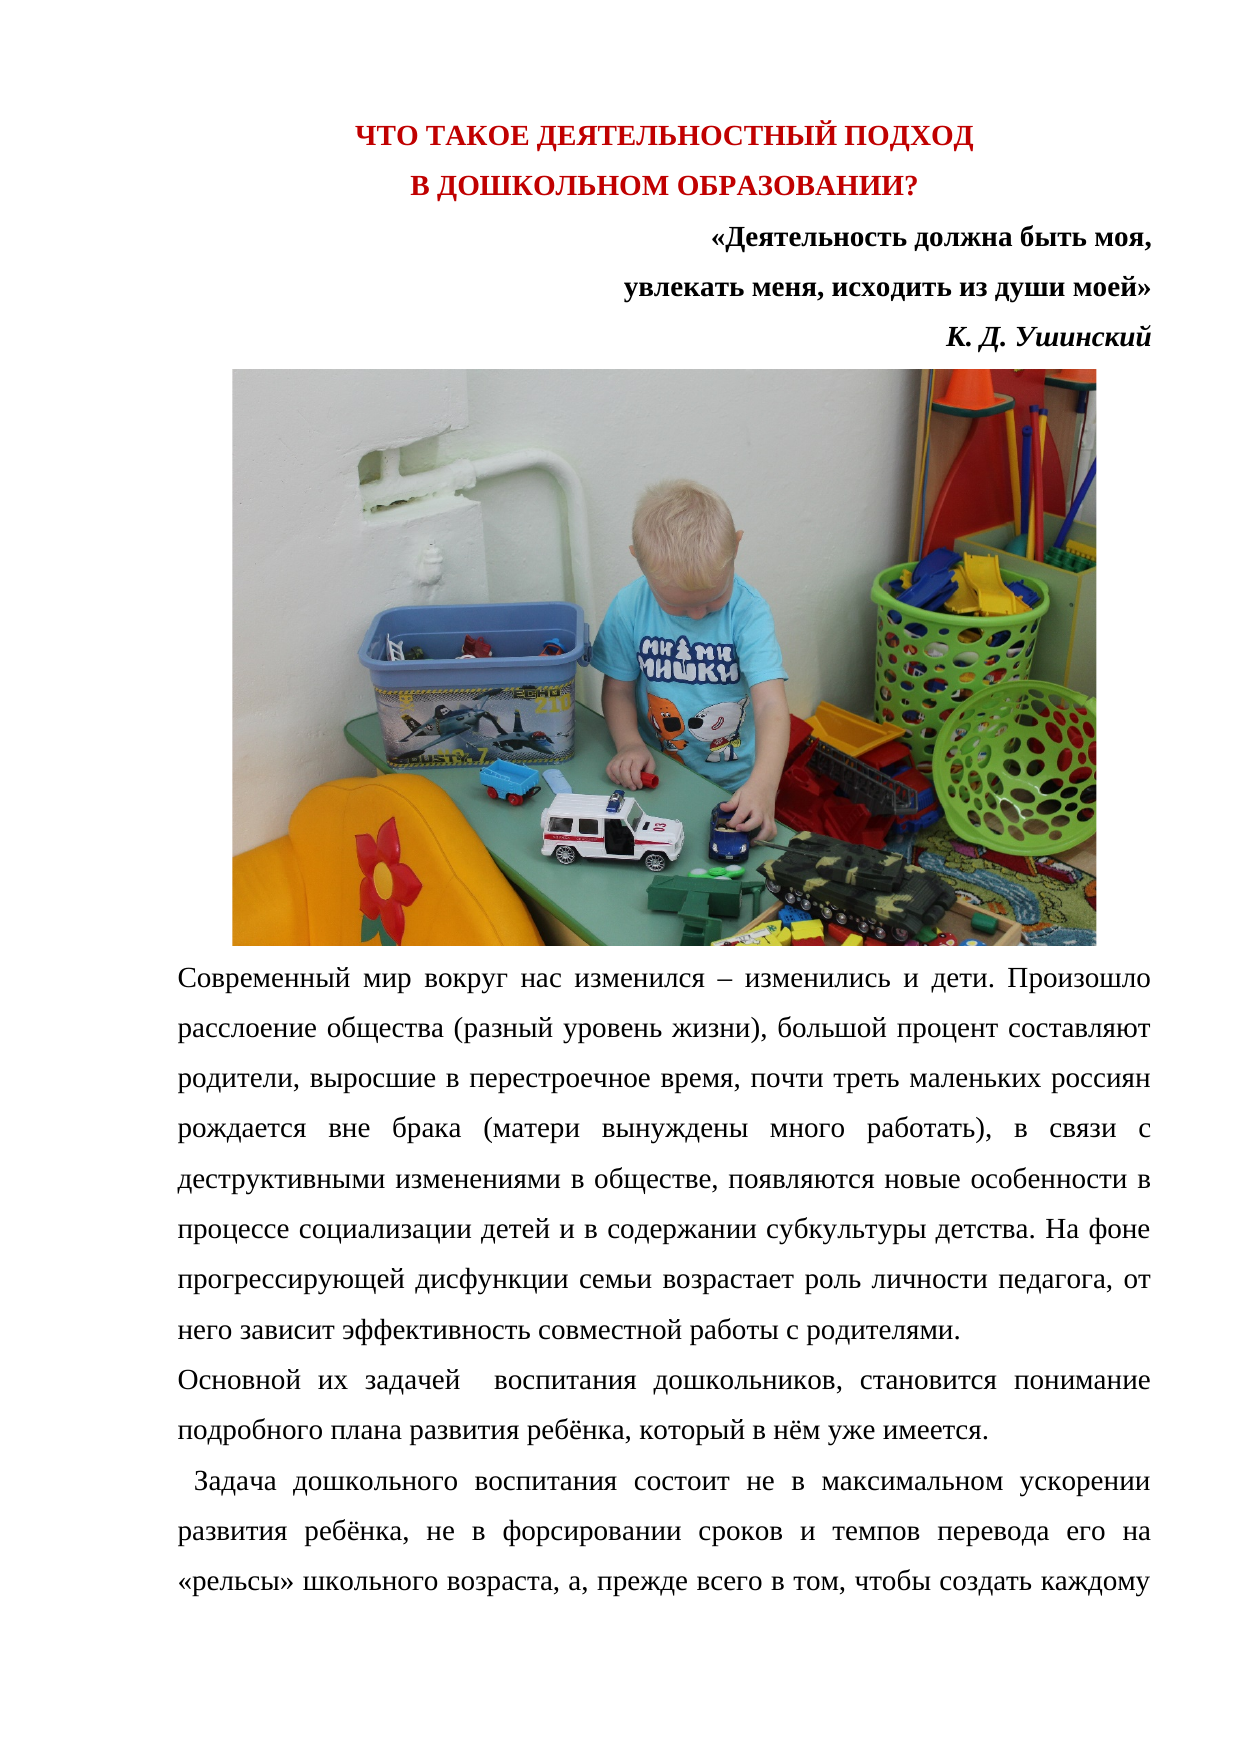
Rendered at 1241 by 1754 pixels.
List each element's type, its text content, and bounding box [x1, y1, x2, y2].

picture [232, 369, 1097, 946]
text «Деятельность должна быть моя, [177, 219, 1152, 252]
text увлекать меня, исходить из души моей» [177, 269, 1152, 303]
text Основной их задачей воспитания дошкольников, становится понимание подробного плана развития ребёнка, который в нём уже имеется. [177, 1362, 1152, 1446]
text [177, 1463, 1152, 1597]
text К. Д. Ушинский [177, 319, 1152, 353]
text Современный мир вокруг нас изменился – изменились и дети. Произошло расслоение общества (разный уровень жизни), большой процент составляют родители, выросшие в перестроечное время, почти треть маленьких россиян рождается вне брака (матери вынуждены много работать), в связи с деструктивными изменениями в обществе, появляются новые особенности в процессе социализации детей и в содержании субкультуры детства. На фоне прогрессирующей дисфункции семьи возрастает роль личности педагога, от него зависит эффективность совместной работы с родителями. [177, 960, 1152, 1345]
text ЧТО ТАКОЕ ДЕЯТЕЛЬНОСТНЫЙ ПОДХОД [177, 118, 1152, 152]
text В ДОШКОЛЬНОМ ОБРАЗОВАНИИ? [177, 168, 1152, 202]
